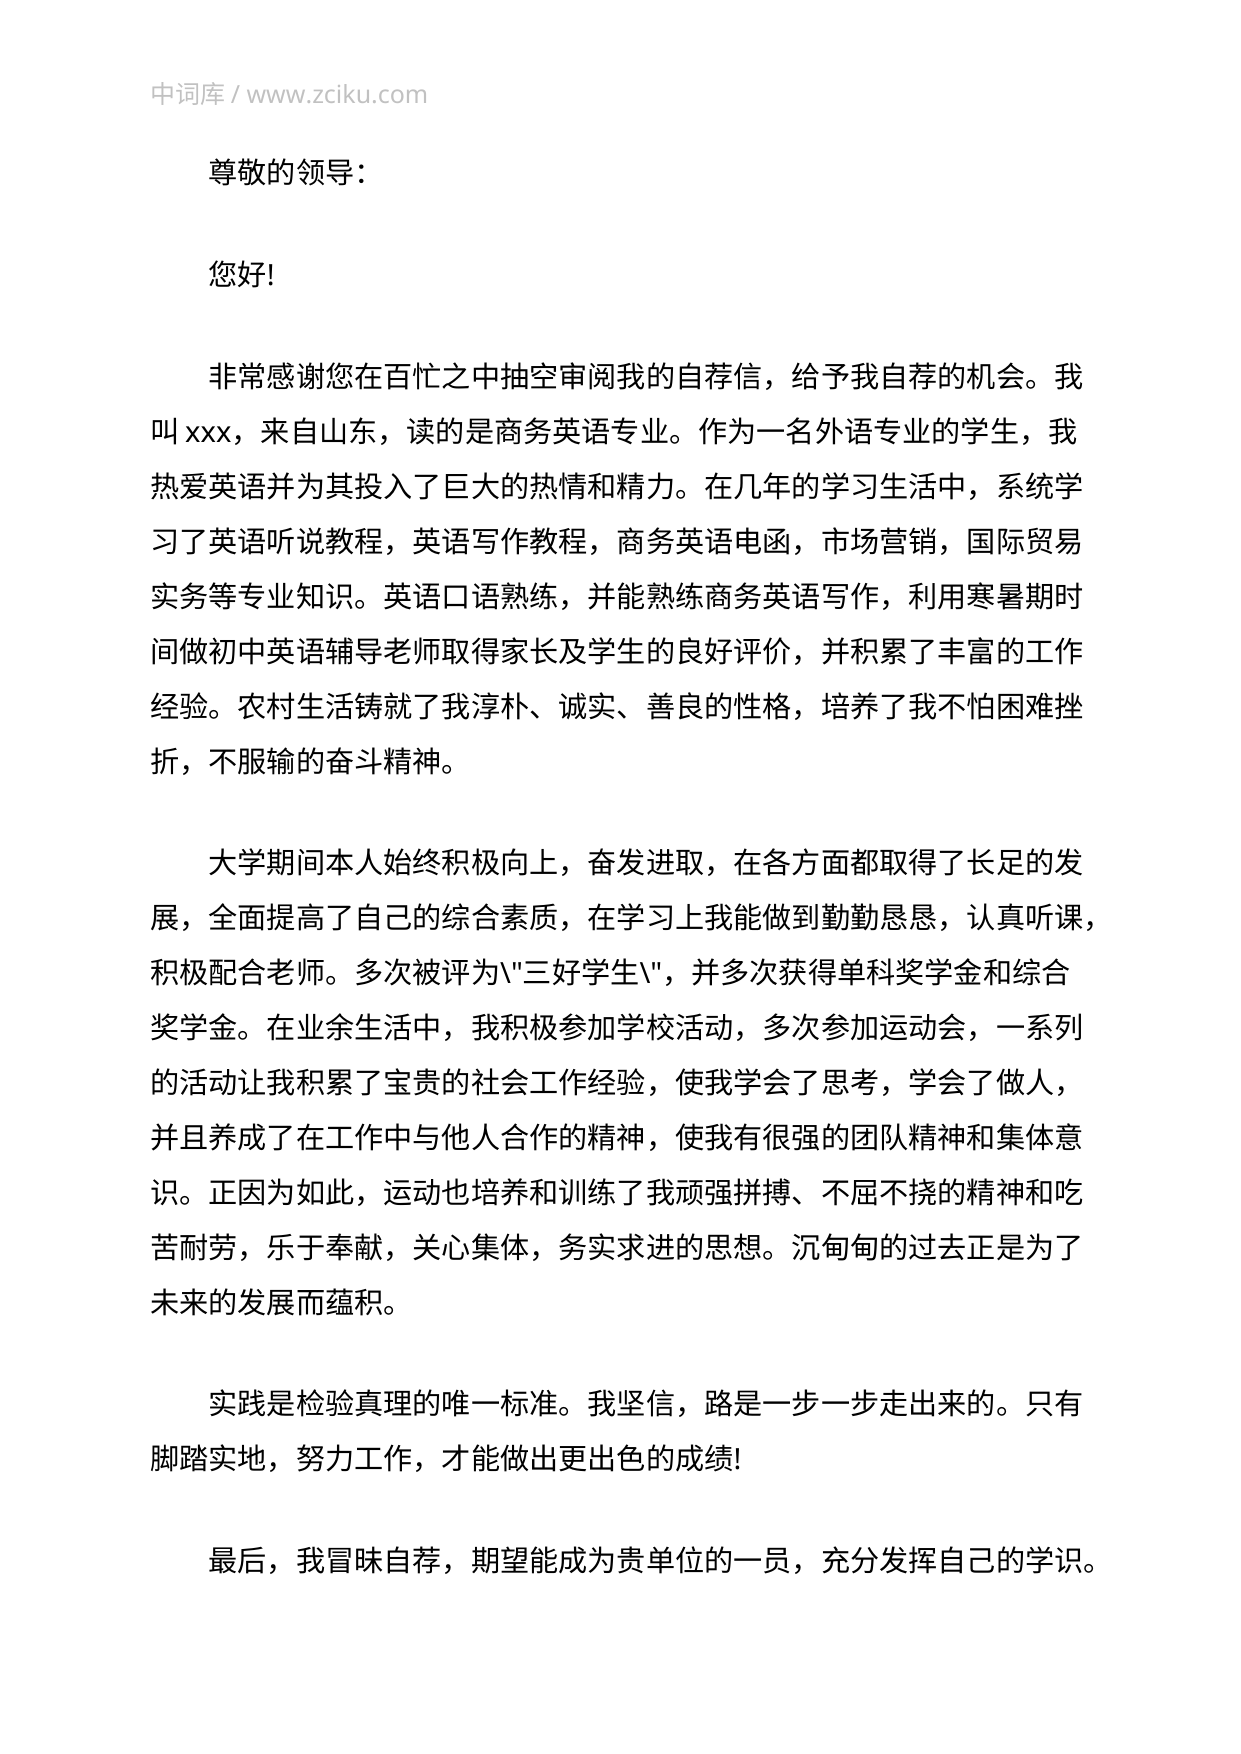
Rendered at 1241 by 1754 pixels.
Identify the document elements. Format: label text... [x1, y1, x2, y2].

text 尊敬的领导： [150, 150, 1090, 192]
text 您好! [150, 252, 1090, 294]
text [150, 1538, 1090, 1580]
text 实践是检验真理的唯一标准。我坚信，路是一步一步走出来的。只有脚踏实地，努力工作，才能做出更出色的成绩! [150, 1381, 1090, 1478]
text 大学期间本人始终积极向上，奋发进取，在各方面都取得了长足的发展，全面提高了自己的综合素质，在学习上我能做到勤勤恳恳，认真听课，积极配合老师。多次被评为\"三好学生\"，并多次获得单科奖学金和综合奖学金。在业余生活中，我积极参加学校活动，多次参加运动会，一系列的活动让我积累了宝贵的社会工作经验，使我学会了思考，学会了做人，并且养成了在工作中与他人合作的精神，使我有很强的团队精神和集体意识。正因为如此，运动也培养和训练了我顽强拼搏、不屈不挠的精神和吃苦耐劳，乐于奉献，关心集体，务实求进的思想。沉甸甸的过去正是为了未来的发展而蕴积。 [150, 840, 1090, 1321]
text 非常感谢您在百忙之中抽空审阅我的自荐信，给予我自荐的机会。我叫xxx，来自山东，读的是商务英语专业。作为一名外语专业的学生，我热爱英语并为其投入了巨大的热情和精力。在几年的学习生活中，系统学习了英语听说教程，英语写作教程，商务英语电函，市场营销，国际贸易实务等专业知识。英语口语熟练，并能熟练商务英语写作，利用寒暑期时间做初中英语辅导老师取得家长及学生的良好评价，并积累了丰富的工作经验。农村生活铸就了我淳朴、诚实、善良的性格，培养了我不怕困难挫折，不服输的奋斗精神。 [150, 354, 1090, 780]
